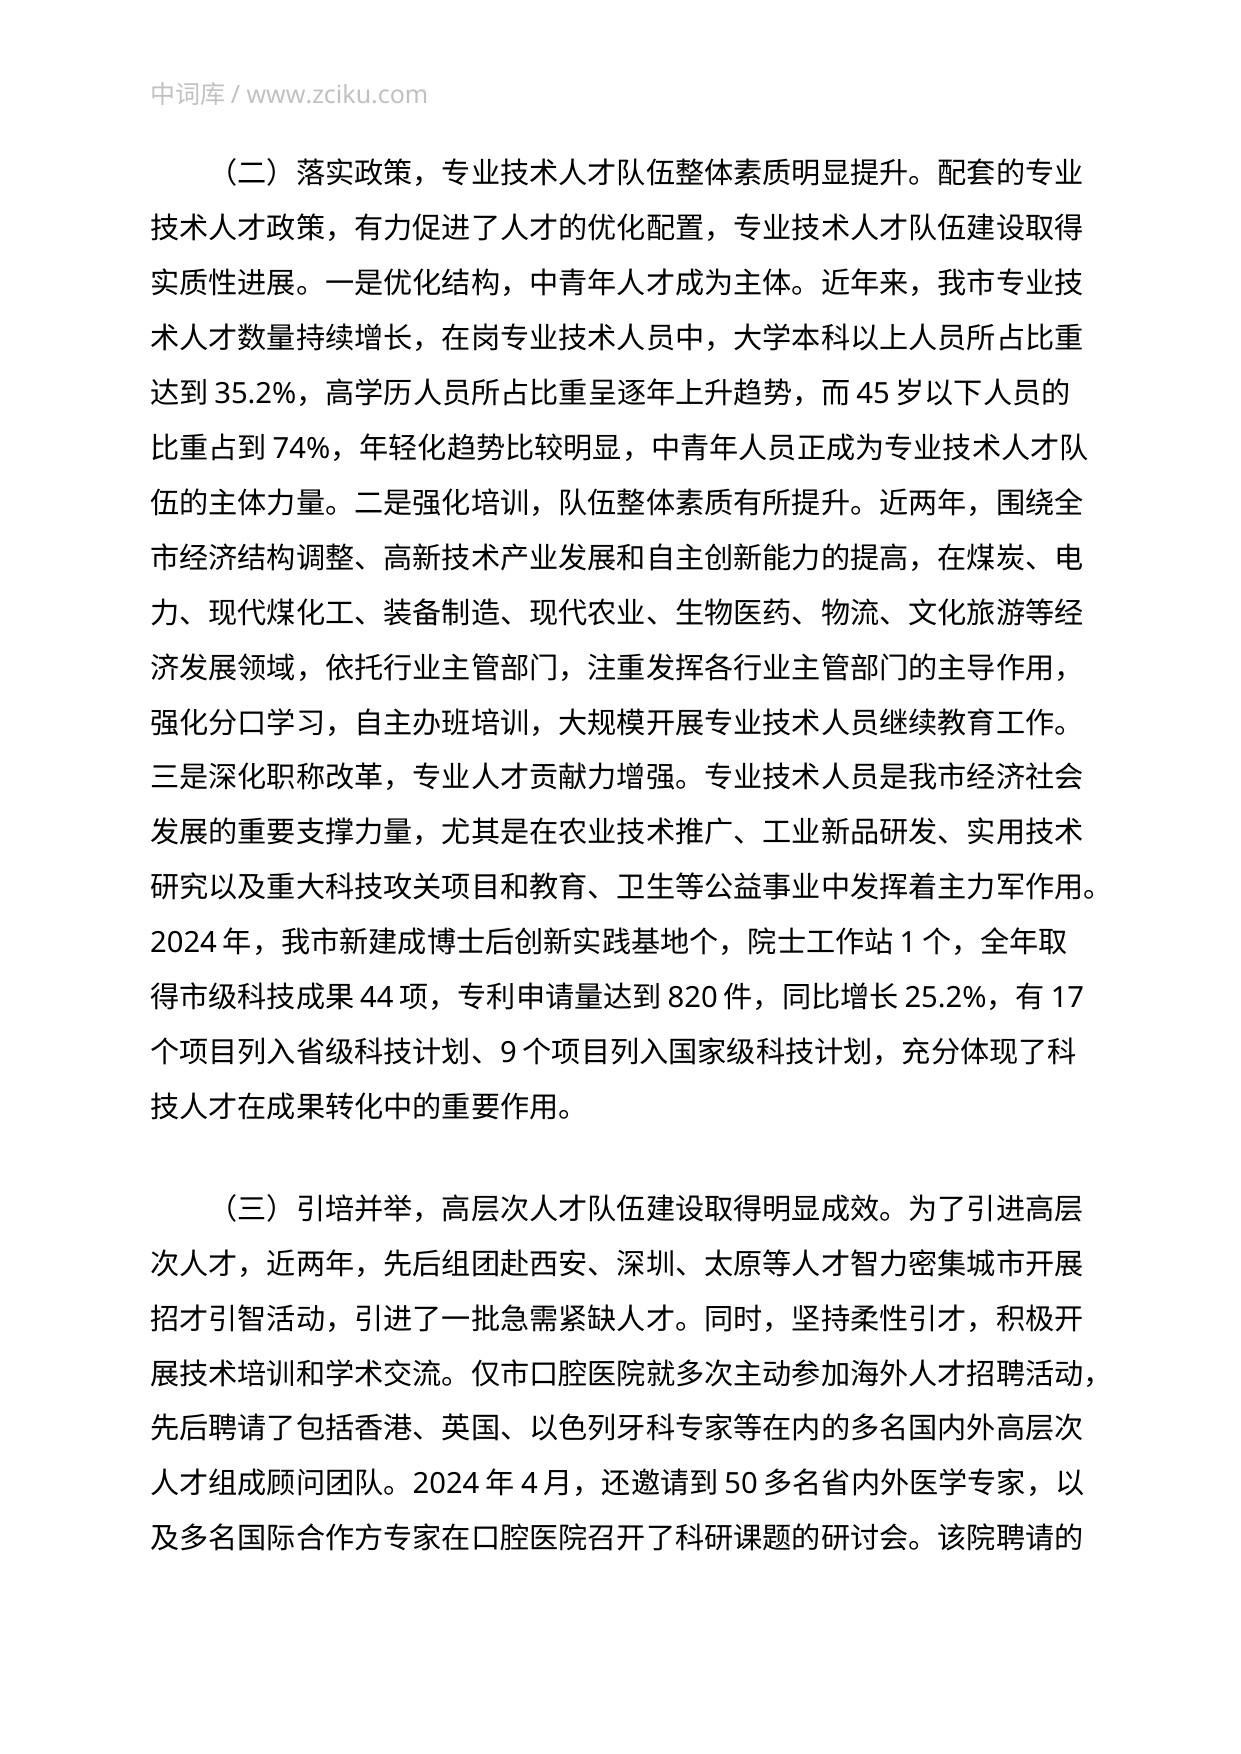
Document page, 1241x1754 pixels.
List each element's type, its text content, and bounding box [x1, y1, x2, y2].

text （二）落实政策，专业技术人才队伍整体素质明显提升。配套的专业技术人才政策，有力促进了人才的优化配置，专业技术人才队伍建设取得实质性进展。一是优化结构，中青年人才成为主体。近年来，我市专业技术人才数量持续增长，在岗专业技术人员中，大学本科以上人员所占比重达到35.2%，高学历人员所占比重呈逐年上升趋势，而45岁以下人员的比重占到74%，年轻化趋势比较明显，中青年人员正成为专业技术人才队伍的主体力量。二是强化培训，队伍整体素质有所提升。近两年，围绕全市经济结构调整、高新技术产业发展和自主创新能力的提高，在煤炭、电力、现代煤化工、装备制造、现代农业、生物医药、物流、文化旅游等经济发展领域，依托行业主管部门，注重发挥各行业主管部门的主导作用，强化分口学习，自主办班培训，大规模开展专业技术人员继续教育工作。三是深化职称改革，专业人才贡献力增强。专业技术人员是我市经济社会发展的重要支撑力量，尤其是在农业技术推广、工业新品研发、实用技术研究以及重大科技攻关项目和教育、卫生等公益事业中发挥着主力军作用。2024年，我市新建成博士后创新实践基地个，院士工作站1个，全年取得市级科技成果44项，专利申请量达到820件，同比增长25.2%，有17个项目列入省级科技计划、9个项目列入国家级科技计划，充分体现了科技人才在成果转化中的重要作用。 [150, 150, 1090, 1126]
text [150, 1186, 1090, 1557]
